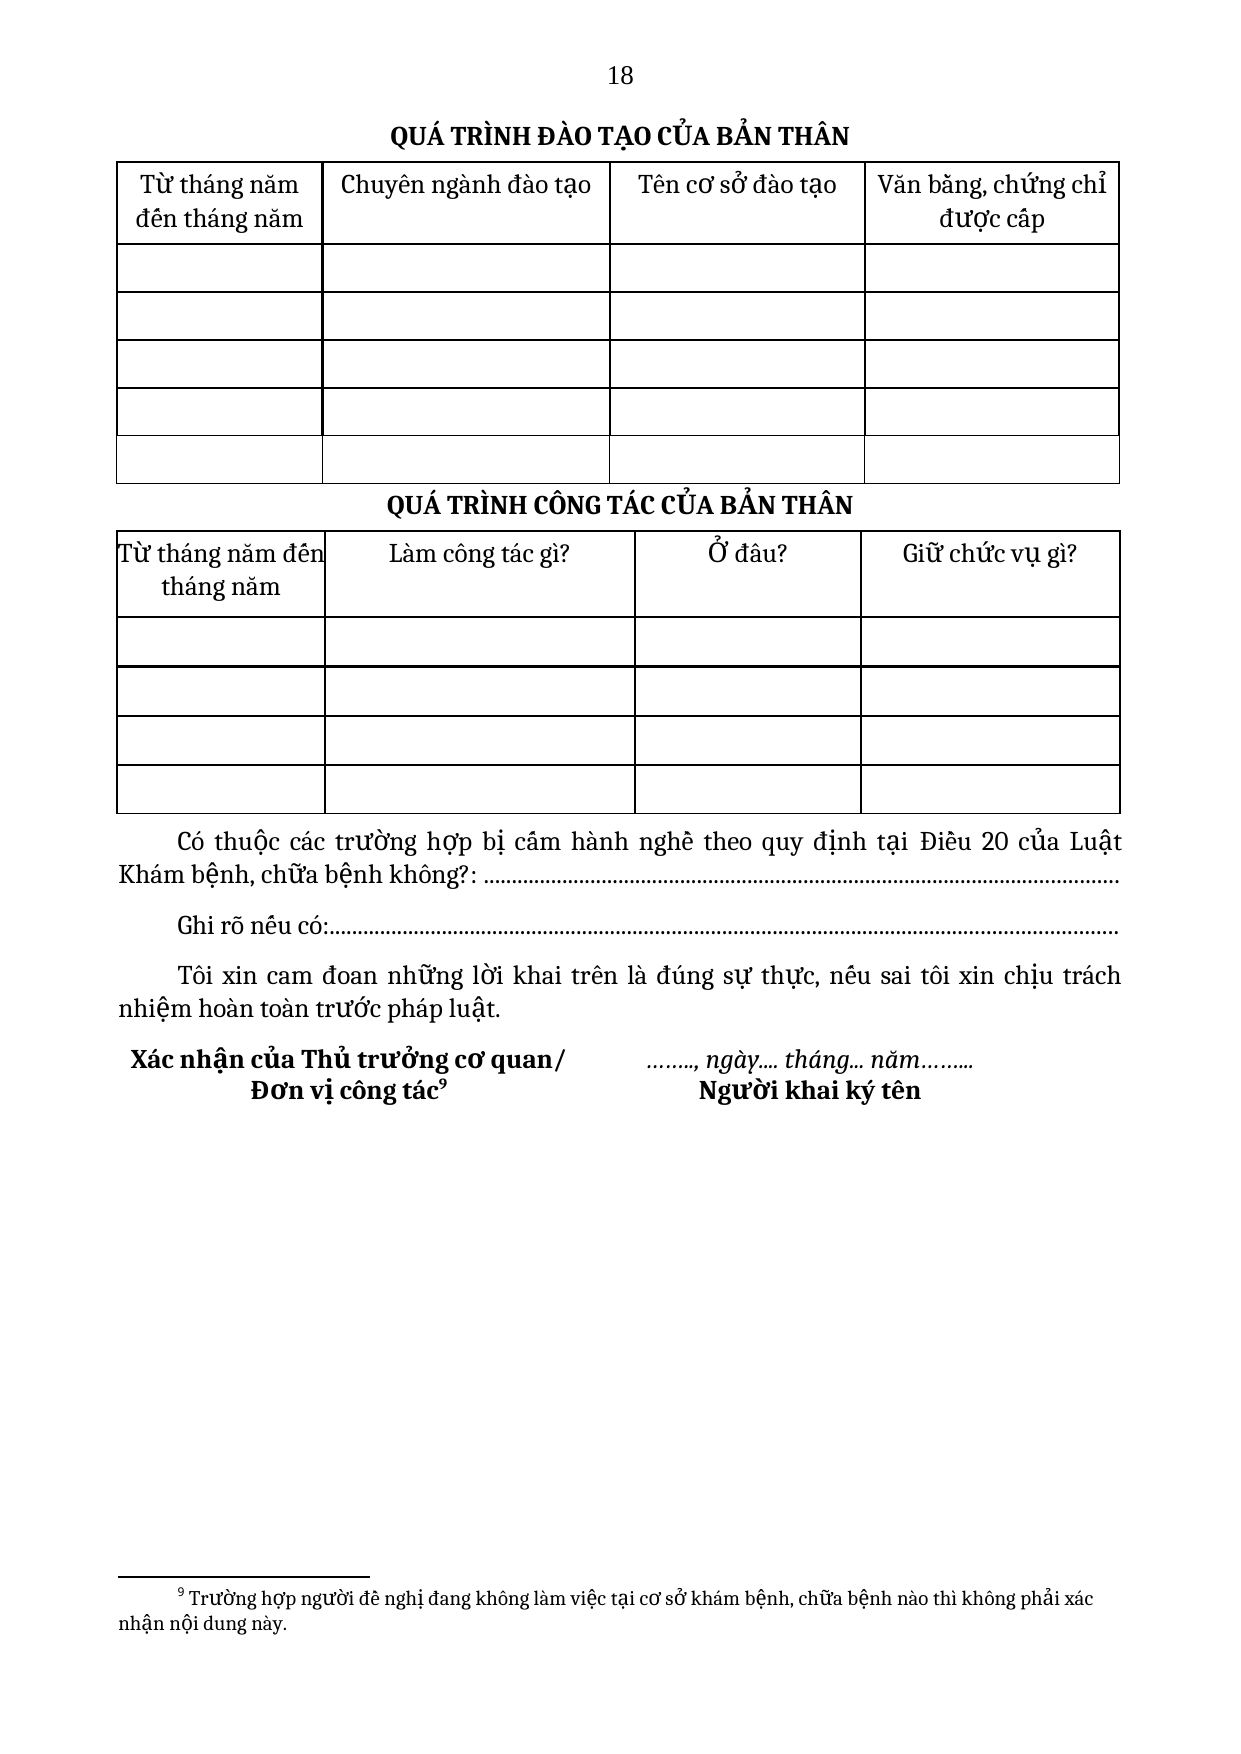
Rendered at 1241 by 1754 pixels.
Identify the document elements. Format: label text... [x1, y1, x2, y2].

table_cell [118, 766, 324, 812]
table_cell [118, 668, 324, 715]
table_cell [866, 293, 1118, 339]
table_cell [862, 668, 1119, 715]
text Ghi rõ nếu có: [118, 910, 1122, 941]
table_header Từ tháng năm đến tháng năm [118, 163, 321, 243]
text Tôi xin cam đoan những lời khai trên là đúng sự thực, nếu sai tôi xin chịu trách nhiệm hoàn toàn trước pháp luật. [118, 960, 1122, 1025]
table_cell [118, 618, 324, 665]
table_cell [862, 717, 1119, 764]
text Có thuộc các trường hợp bị cấm hành nghề theo quy định tại Điều 20 của Luật Khám bệnh, chữa bệnh không?: [118, 826, 1122, 891]
table_cell [611, 341, 864, 387]
table_cell [326, 766, 634, 812]
table_cell [610, 436, 864, 482]
table_header Từ tháng năm đến tháng năm [118, 532, 324, 616]
table_cell [324, 389, 609, 435]
table_cell [324, 341, 609, 387]
table_cell [326, 668, 634, 715]
table_cell [865, 436, 1119, 482]
table_cell [611, 293, 864, 339]
table_cell [636, 766, 860, 812]
table_cell [636, 668, 860, 715]
table_cell [118, 293, 321, 339]
table_cell [324, 245, 609, 291]
table_cell [323, 436, 609, 482]
text QUÁ TRÌNH ĐÀO TẠO CỦA BẢN THÂN [118, 121, 1122, 152]
table_header Xác nhận của Thủ trưởng cơ quan/ Đơn vị công tác [118, 1044, 579, 1137]
table_cell [866, 245, 1118, 291]
table_header …….., ngày.... tháng... năm……... Người khai ký tên [579, 1044, 1041, 1137]
table_header Tên cơ sở đào tạo [611, 163, 864, 243]
table_cell [117, 436, 322, 482]
table_header Giữ chức vụ gì? [862, 532, 1119, 616]
table_cell [118, 341, 321, 387]
table_cell [862, 618, 1119, 665]
table_cell [611, 389, 864, 435]
table_cell [326, 717, 634, 764]
table_cell [118, 245, 321, 291]
table_cell [118, 717, 324, 764]
table_cell [866, 389, 1118, 435]
table_header Văn bằng, chứng chỉ được cấp [866, 163, 1118, 243]
table_cell [324, 293, 609, 339]
table_cell [636, 618, 860, 665]
table_cell [611, 245, 864, 291]
table_header Làm công tác gì? [326, 532, 634, 616]
table_header Chuyên ngành đào tạo [324, 163, 609, 243]
table_cell [118, 389, 321, 435]
table_cell [866, 341, 1118, 387]
text QUÁ TRÌNH CÔNG TÁC CỦA BẢN THÂN [118, 490, 1122, 521]
table_cell [862, 766, 1119, 812]
table_cell [326, 618, 634, 665]
table_header Ở đâu? [636, 532, 860, 616]
table_cell [636, 717, 860, 764]
